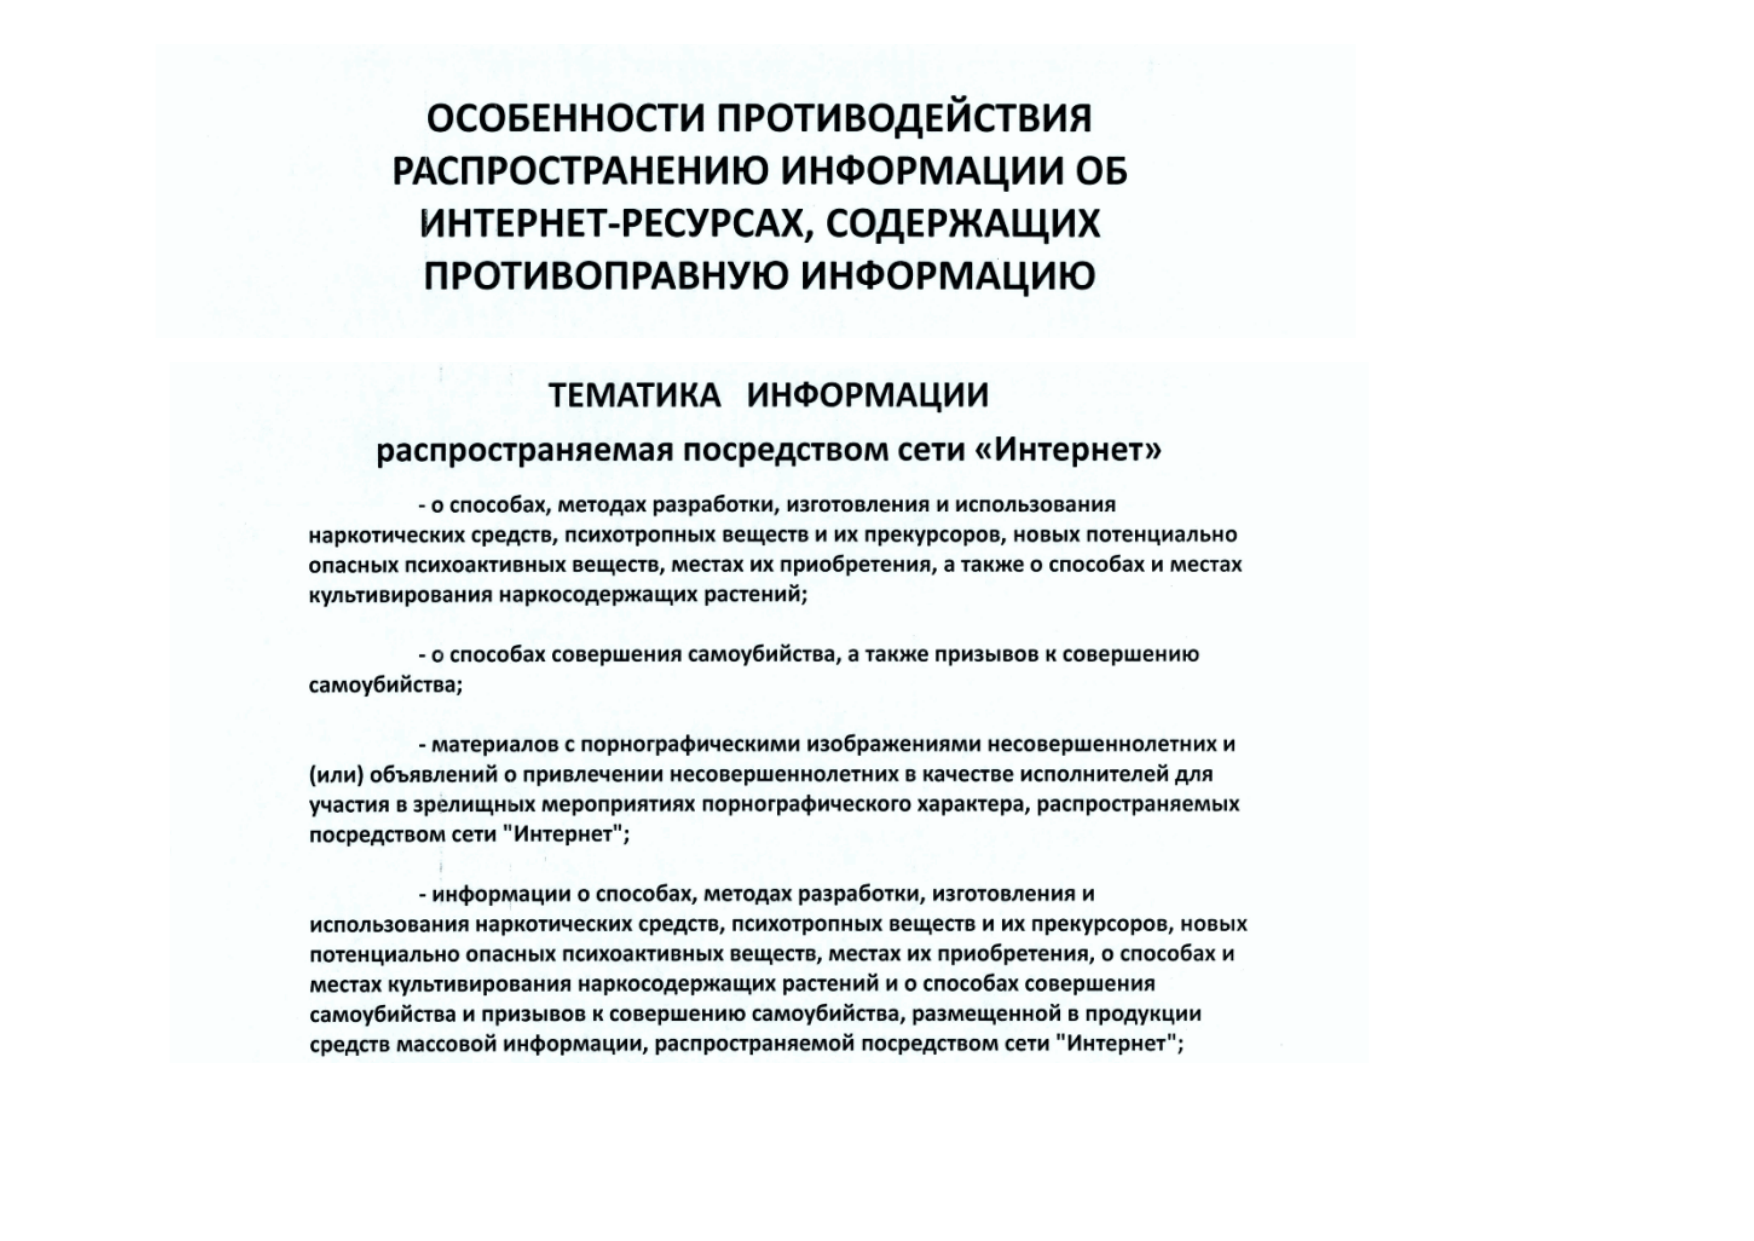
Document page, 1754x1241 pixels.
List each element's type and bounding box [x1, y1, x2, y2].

picture [59, 362, 1414, 1063]
picture [59, 44, 1401, 338]
